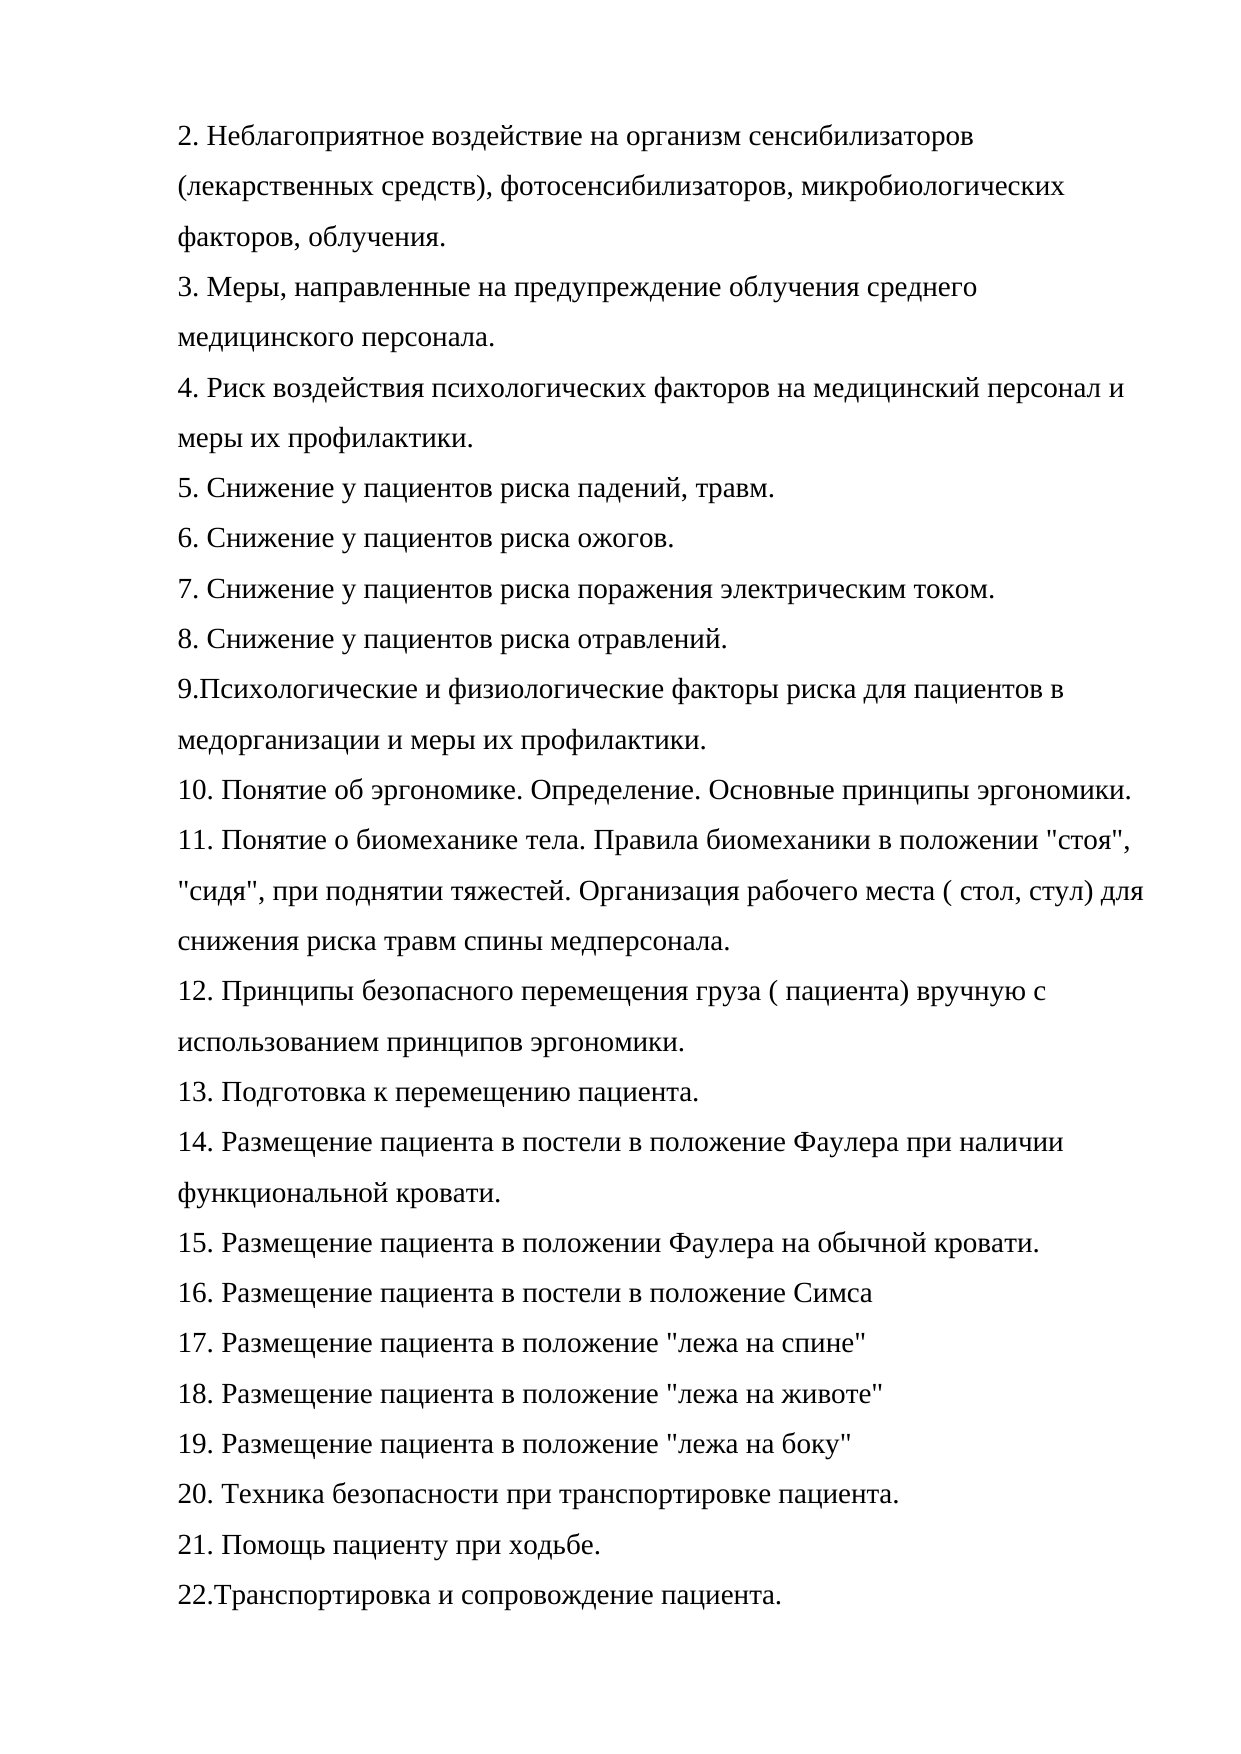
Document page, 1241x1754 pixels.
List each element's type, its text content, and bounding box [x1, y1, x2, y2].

text 10. Понятие об эргономике. Определение. Основные принципы эргономики. [177, 772, 1152, 806]
text 20. Техника безопасности при транспортировке пациента. [177, 1477, 1152, 1510]
text 5. Снижение у пациентов риска падений, травм. [177, 470, 1152, 504]
text 12. Принципы безопасного перемещения груза ( пациента) вручную с использованием принципов эргономики. [177, 973, 1152, 1057]
text 17. Размещение пациента в положение "лежа на спине" [177, 1326, 1152, 1359]
text 21. Помощь пациенту при ходьбе. [177, 1527, 1152, 1560]
text 15. Размещение пациента в положении Фаулера на обычной кровати. [177, 1225, 1152, 1258]
text 7. Снижение у пациентов риска поражения электрическим током. [177, 571, 1152, 604]
text 16. Размещение пациента в постели в положение Симса [177, 1275, 1152, 1309]
text 3. Меры, направленные на предупреждение облучения среднего медицинского персонала. [177, 269, 1152, 353]
text 9.Психологические и физиологические факторы риска для пациентов в медорганизации и меры их профилактики. [177, 672, 1152, 755]
text 19. Размещение пациента в положение "лежа на боку" [177, 1426, 1152, 1460]
text 22.Транспортировка и сопровождение пациента. [177, 1577, 1152, 1611]
text 18. Размещение пациента в положение "лежа на животе" [177, 1376, 1152, 1409]
text 4. Риск воздействия психологических факторов на медицинский персонал и меры их профилактики. [177, 370, 1152, 453]
text 6. Снижение у пациентов риска ожогов. [177, 521, 1152, 554]
text 11. Понятие о биомеханике тела. Правила биомеханики в положении "стоя", "сидя", при поднятии тяжестей. Организация рабочего места ( стол, стул) для снижения риска травм спины медперсонала. [177, 822, 1152, 957]
text 8. Снижение у пациентов риска отравлений. [177, 621, 1152, 655]
text 14. Размещение пациента в постели в положение Фаулера при наличии функциональной кровати. [177, 1124, 1152, 1208]
text 13. Подготовка к перемещению пациента. [177, 1074, 1152, 1108]
text 2. Неблагоприятное воздействие на организм сенсибилизаторов (лекарственных средств), фотосенсибилизаторов, микробиологических факторов, облучения. [177, 118, 1152, 252]
